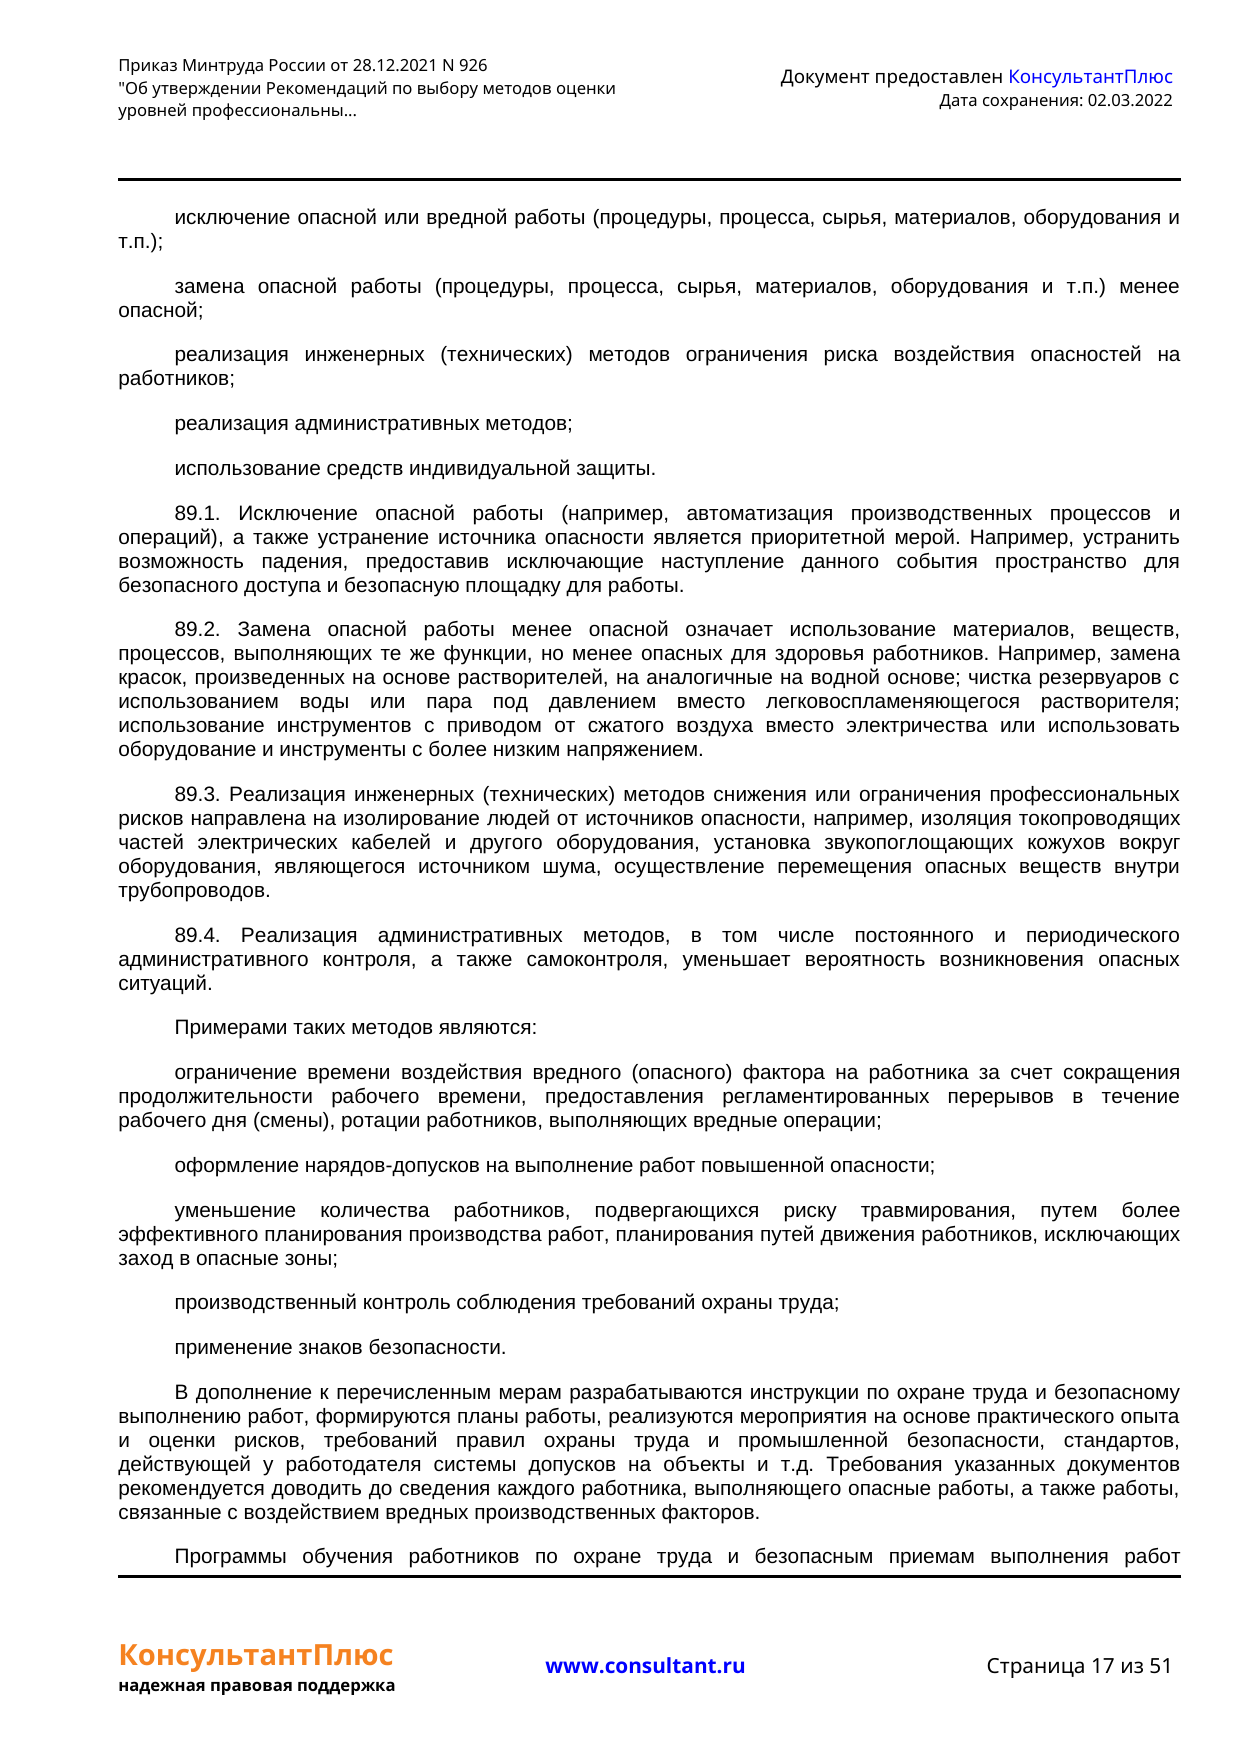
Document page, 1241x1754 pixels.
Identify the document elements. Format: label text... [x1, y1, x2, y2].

text реализация инженерных (технических) методов ограничения риска воздействия опасностей на работников; [118, 342, 1181, 390]
text 89.1. Исключение опасной работы (например, автоматизация производственных процессов и операций), а также устранение источника опасности является приоритетной мерой. Например, устранить возможность падения, предоставив исключающие наступление данного события пространство для безопасного доступа и безопасную площадку для работы. [118, 501, 1181, 596]
text ограничение времени воздействия вредного (опасного) фактора на работника за счет сокращения продолжительности рабочего времени, предоставления регламентированных перерывов в течение рабочего дня (смены), ротации работников, выполняющих вредные операции; [118, 1060, 1181, 1132]
text использование средств индивидуальной защиты. [118, 456, 1181, 480]
text 89.4. Реализация административных методов, в том числе постоянного и периодического административного контроля, а также самоконтроля, уменьшает вероятность возникновения опасных ситуаций. [118, 922, 1181, 994]
text замена опасной работы (процедуры, процесса, сырья, материалов, оборудования и т.п.) менее опасной; [118, 273, 1181, 321]
text производственный контроль соблюдения требований охраны труда; [118, 1290, 1181, 1314]
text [118, 1544, 1181, 1568]
text 89.2. Замена опасной работы менее опасной означает использование материалов, веществ, процессов, выполняющих те же функции, но менее опасных для здоровья работников. Например, замена красок, произведенных на основе растворителей, на аналогичные на водной основе; чистка резервуаров с использованием воды или пара под давлением вместо легковоспламеняющегося растворителя; использование инструментов с приводом от сжатого воздуха вместо электричества или использовать оборудование и инструменты с более низким напряжением. [118, 617, 1181, 761]
text 89.3. Реализация инженерных (технических) методов снижения или ограничения профессиональных рисков направлена на изолирование людей от источников опасности, например, изоляция токопроводящих частей электрических кабелей и другого оборудования, установка звукопоглощающих кожухов вокруг оборудования, являющегося источником шума, осуществление перемещения опасных веществ внутри трубопроводов. [118, 782, 1181, 902]
text применение знаков безопасности. [118, 1335, 1181, 1359]
text В дополнение к перечисленным мерам разрабатываются инструкции по охране труда и безопасному выполнению работ, формируются планы работы, реализуются мероприятия на основе практического опыта и оценки рисков, требований правил охраны труда и промышленной безопасности, стандартов, действующей у работодателя системы допусков на объекты и т.д. Требования указанных документов рекомендуется доводить до сведения каждого работника, выполняющего опасные работы, а также работы, связанные с воздействием вредных производственных факторов. [118, 1380, 1181, 1523]
text уменьшение количества работников, подвергающихся риску травмирования, путем более эффективного планирования производства работ, планирования путей движения работников, исключающих заход в опасные зоны; [118, 1197, 1181, 1269]
text исключение опасной или вредной работы (процедуры, процесса, сырья, материалов, оборудования и т.п.); [118, 205, 1181, 253]
text оформление нарядов-допусков на выполнение работ повышенной опасности; [118, 1153, 1181, 1177]
text Примерами таких методов являются: [118, 1015, 1181, 1039]
text реализация административных методов; [118, 411, 1181, 435]
